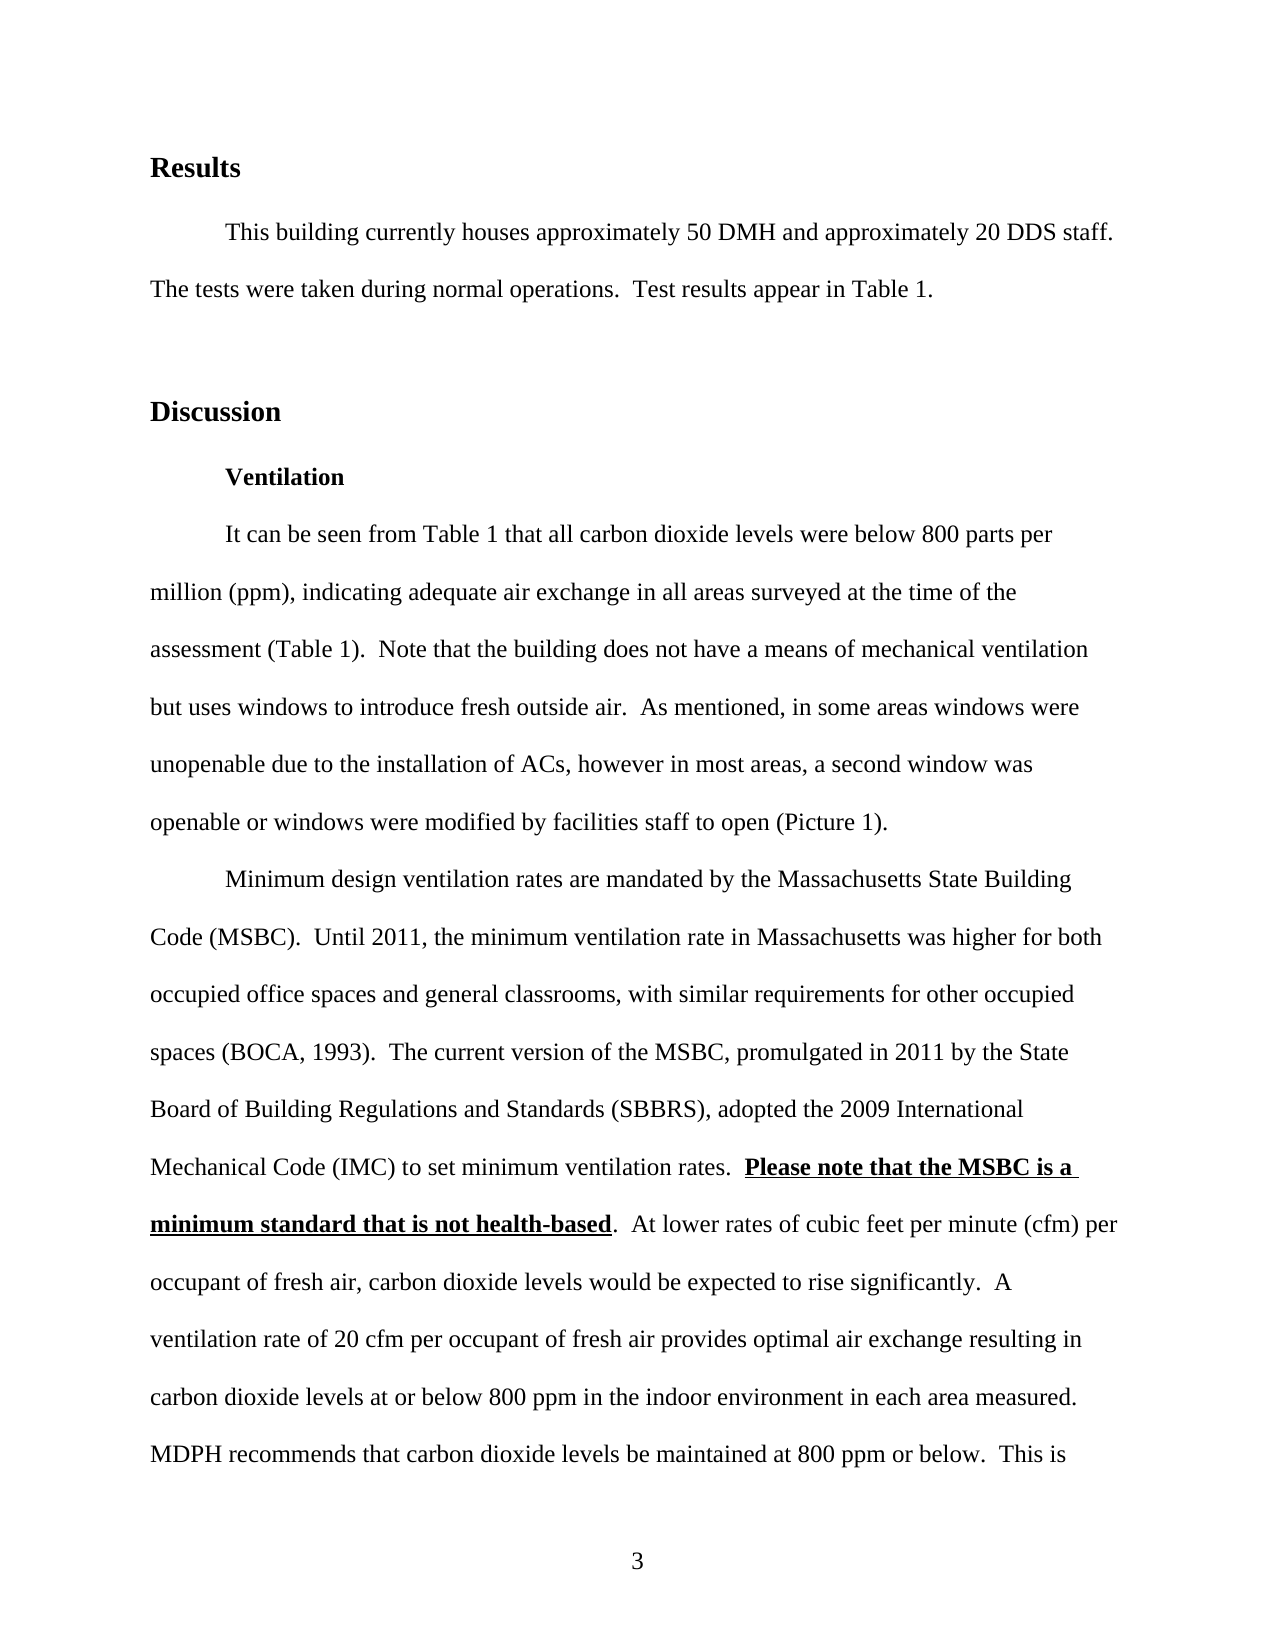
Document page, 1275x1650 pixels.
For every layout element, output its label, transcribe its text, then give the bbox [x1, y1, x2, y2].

text It can be seen from Table 1 that all carbon dioxide levels were below 800 parts per million (ppm), indicating adequate air exchange in all areas surveyed at the time of the assessment (Table 1). Note that the building does not have a means of mechanical ventilation but uses windows to introduce fresh outside air. As mentioned, in some areas windows were unopenable due to the installation of ACs, however in most areas, a second window was openable or windows were modified by facilities staff to open (Picture 1). [150, 519, 1125, 835]
text This building currently houses approximately 50 DMH and approximately 20 DDS staff. The tests were taken during normal operations. Test results appear in Table 1. [150, 217, 1125, 303]
subtitle Results [150, 150, 1125, 183]
subtitle Discussion [150, 394, 1125, 428]
subtitle Ventilation [150, 462, 1125, 490]
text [150, 864, 1125, 1468]
